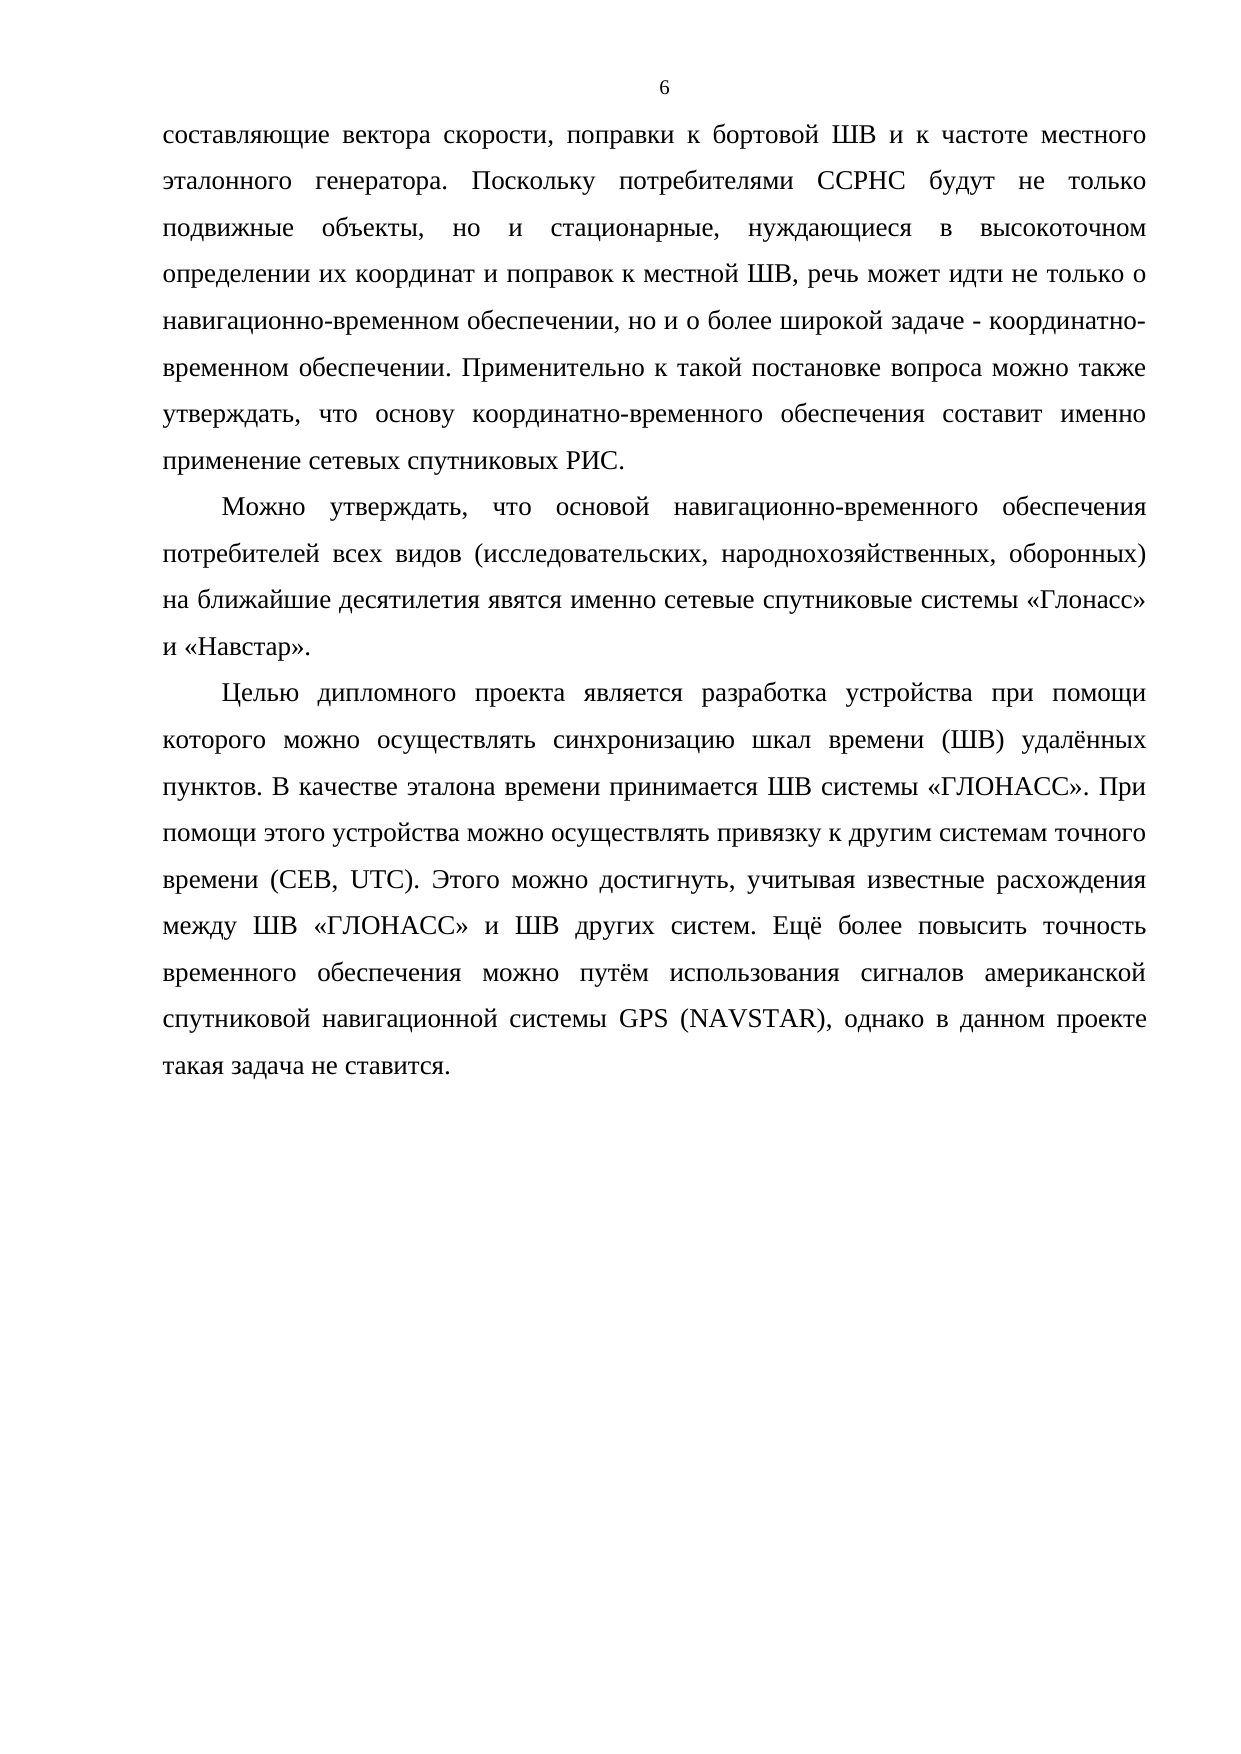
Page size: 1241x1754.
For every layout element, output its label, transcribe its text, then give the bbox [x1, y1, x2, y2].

text Целью дипломного проекта является разработка устройства при помощи которого можно осуществлять синхронизацию шкал времени (ШВ) удалённых пунктов. В качестве эталона времени принимается ШВ системы «ГЛОНАСС». При помощи этого устройства можно осуществлять привязку к другим системам точного времени (СЕВ, UTC). Этого можно достигнуть, учитывая известные расхождения между ШВ «ГЛОНАСС» и ШВ других систем. Ещё более повысить точность временного обеспечения можно путём использования сигналов американской спутниковой навигационной системы GPS (NAVSTAR), однако в данном проекте такая задача не ставится. [162, 677, 1147, 1080]
text Можно утверждать, что основой навигационно-временного обеспечения потребителей всех видов (исследовательских, народнохозяйственных, оборонных) на ближайшие десятилетия явятся именно сетевые спутниковые системы «Глонасс» и «Навстар». [162, 491, 1147, 661]
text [162, 118, 1147, 475]
